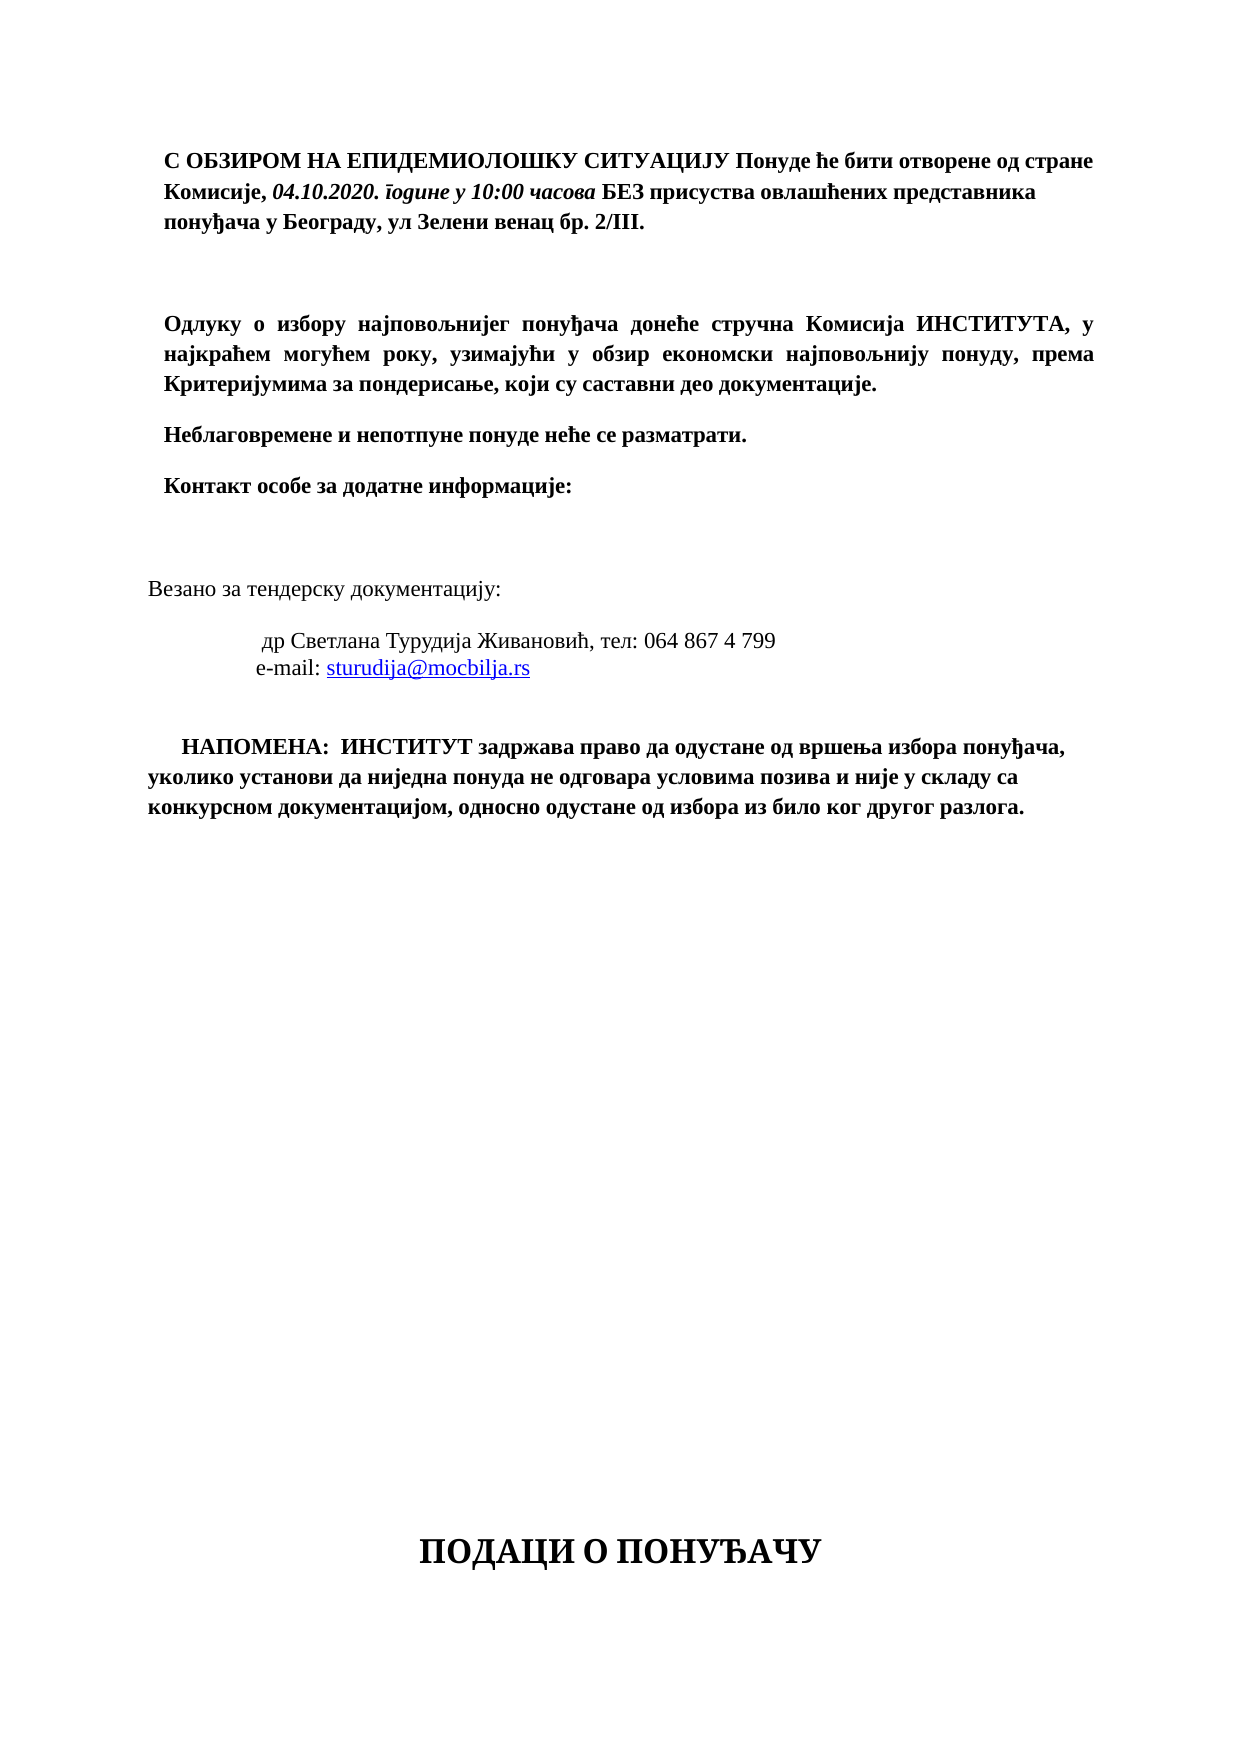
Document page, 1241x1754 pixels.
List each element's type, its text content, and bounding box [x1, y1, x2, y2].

text др Светлана Турудија Живановић, тел: 064 867 4 799 [221, 627, 1093, 654]
text Везано за тендерску документацију: [148, 575, 1093, 601]
text e-mail: sturudija@mocbilja.rs [221, 654, 1093, 680]
text Неблаговремене и непотпуне понуде неће се разматрати. [163, 422, 1095, 448]
subtitle ПОДАЦИ О ПОНУЂАЧУ [148, 1533, 1093, 1572]
text НАПОМЕНА: ИНСТИТУТ задржава право да одустане од вршења избора понуђача, уколико установи да ниједна понуда не одговара условима позива и није у складу са конкурсном документацијом, односно одустане од избора из било ког другог разлога. [148, 733, 1095, 819]
text Одлуку о избору најповољнијег понуђача донеће стручна Комисија ИНСТИТУТА, у најкраћем могућем року, узимајући у обзир економски најповољнију понуду, према Критеријумима за пондерисање, који су саставни део документације. [163, 310, 1095, 397]
text С ОБЗИРОМ НА ЕПИДЕМИОЛОШКУ СИТУАЦИЈУ Понуде ће бити отворене од стране Комисије, 04.10.2020. године у 10:00 часова БЕЗ присуства овлашћених представника понуђача у Београду, ул Зелени венац бр. 2/III. [163, 148, 1095, 234]
text Контакт особe за додатне информације: [163, 473, 1095, 499]
